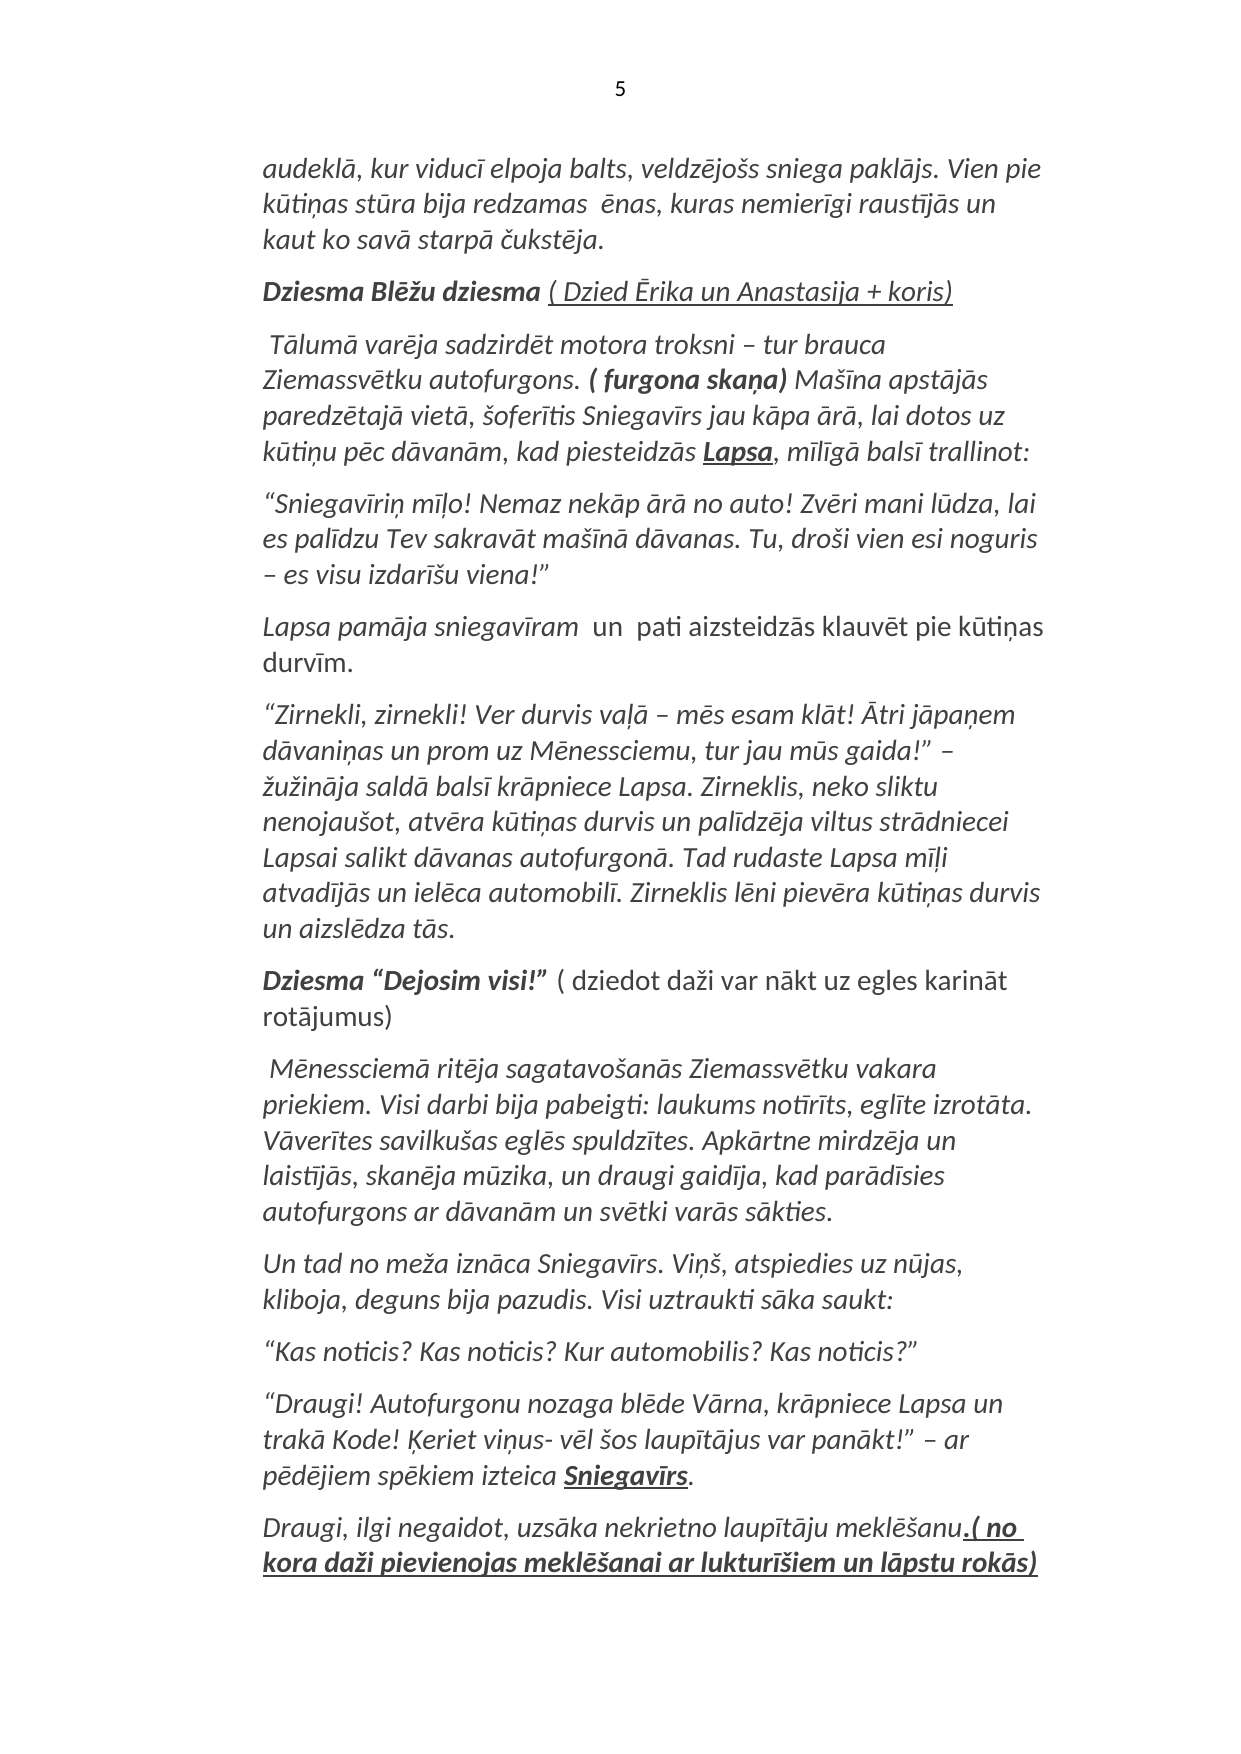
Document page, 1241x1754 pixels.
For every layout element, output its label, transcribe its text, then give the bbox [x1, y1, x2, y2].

text “Kas noticis? Kas noticis? Kur automobilis? Kas noticis?” [262, 1333, 1053, 1369]
text Dziesma Blēžu dziesma ( Dzied Ērika un Anastasija + koris) [262, 273, 1053, 309]
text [262, 150, 1053, 257]
text Lapsa pamāja sniegavīram un pati aizsteidzās klauvēt pie kūtiņas durvīm. [262, 608, 1053, 680]
text “Sniegavīriņ mīļo! Nemaz nekāp ārā no auto! Zvēri mani lūdza, lai es palīdzu Tev sakravāt mašīnā dāvanas. Tu, droši vien esi noguris – es visu izdarīšu viena!” [262, 485, 1053, 592]
text Dziesma “Dejosim visi!” ( dziedot daži var nākt uz egles karināt rotājumus) [262, 962, 1053, 1034]
text Mēnessciemā ritēja sagatavošanās Ziemassvētku vakara priekiem. Visi darbi bija pabeigti: laukums notīrīts, eglīte izrotāta. Vāverītes savilkušas eglēs spuldzītes. Apkārtne mirdzēja un laistījās, skanēja mūzika, un draugi gaidīja, kad parādīsies autofurgons ar dāvanām un svētki varās sākties. [262, 1050, 1053, 1228]
text Un tad no meža iznāca Sniegavīrs. Viņš, atspiedies uz nūjas, kliboja, deguns bija pazudis. Visi uztraukti sāka saukt: [262, 1245, 1053, 1316]
text “Zirnekli, zirnekli! Ver durvis vaļā – mēs esam klāt! Ātri jāpaņem dāvaniņas un prom uz Mēnessciemu, tur jau mūs gaida!” – žužināja saldā balsī krāpniece Lapsa. Zirneklis, neko sliktu nenojaušot, atvēra kūtiņas durvis un palīdzēja viltus strādniecei Lapsai salikt dāvanas autofurgonā. Tad rudaste Lapsa mīļi atvadījās un ielēca automobilī. Zirneklis lēni pievēra kūtiņas durvis un aizslēdza tās. [262, 696, 1053, 946]
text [262, 1509, 1053, 1580]
text Tālumā varēja sadzirdēt motora troksni – tur brauca Ziemassvētku autofurgons. ( furgona skaņa) Mašīna apstājās paredzētajā vietā, šoferītis Sniegavīrs jau kāpa ārā, lai dotos uz kūtiņu pēc dāvanām, kad piesteidzās Lapsa, mīlīgā balsī trallinot: [262, 326, 1053, 468]
text “Draugi! Autofurgonu nozaga blēde Vārna, krāpniece Lapsa un trakā Kode! Ķeriet viņus- vēl šos laupītājus var panākt!” – ar pēdējiem spēkiem izteica Sniegavīrs. [262, 1385, 1053, 1492]
